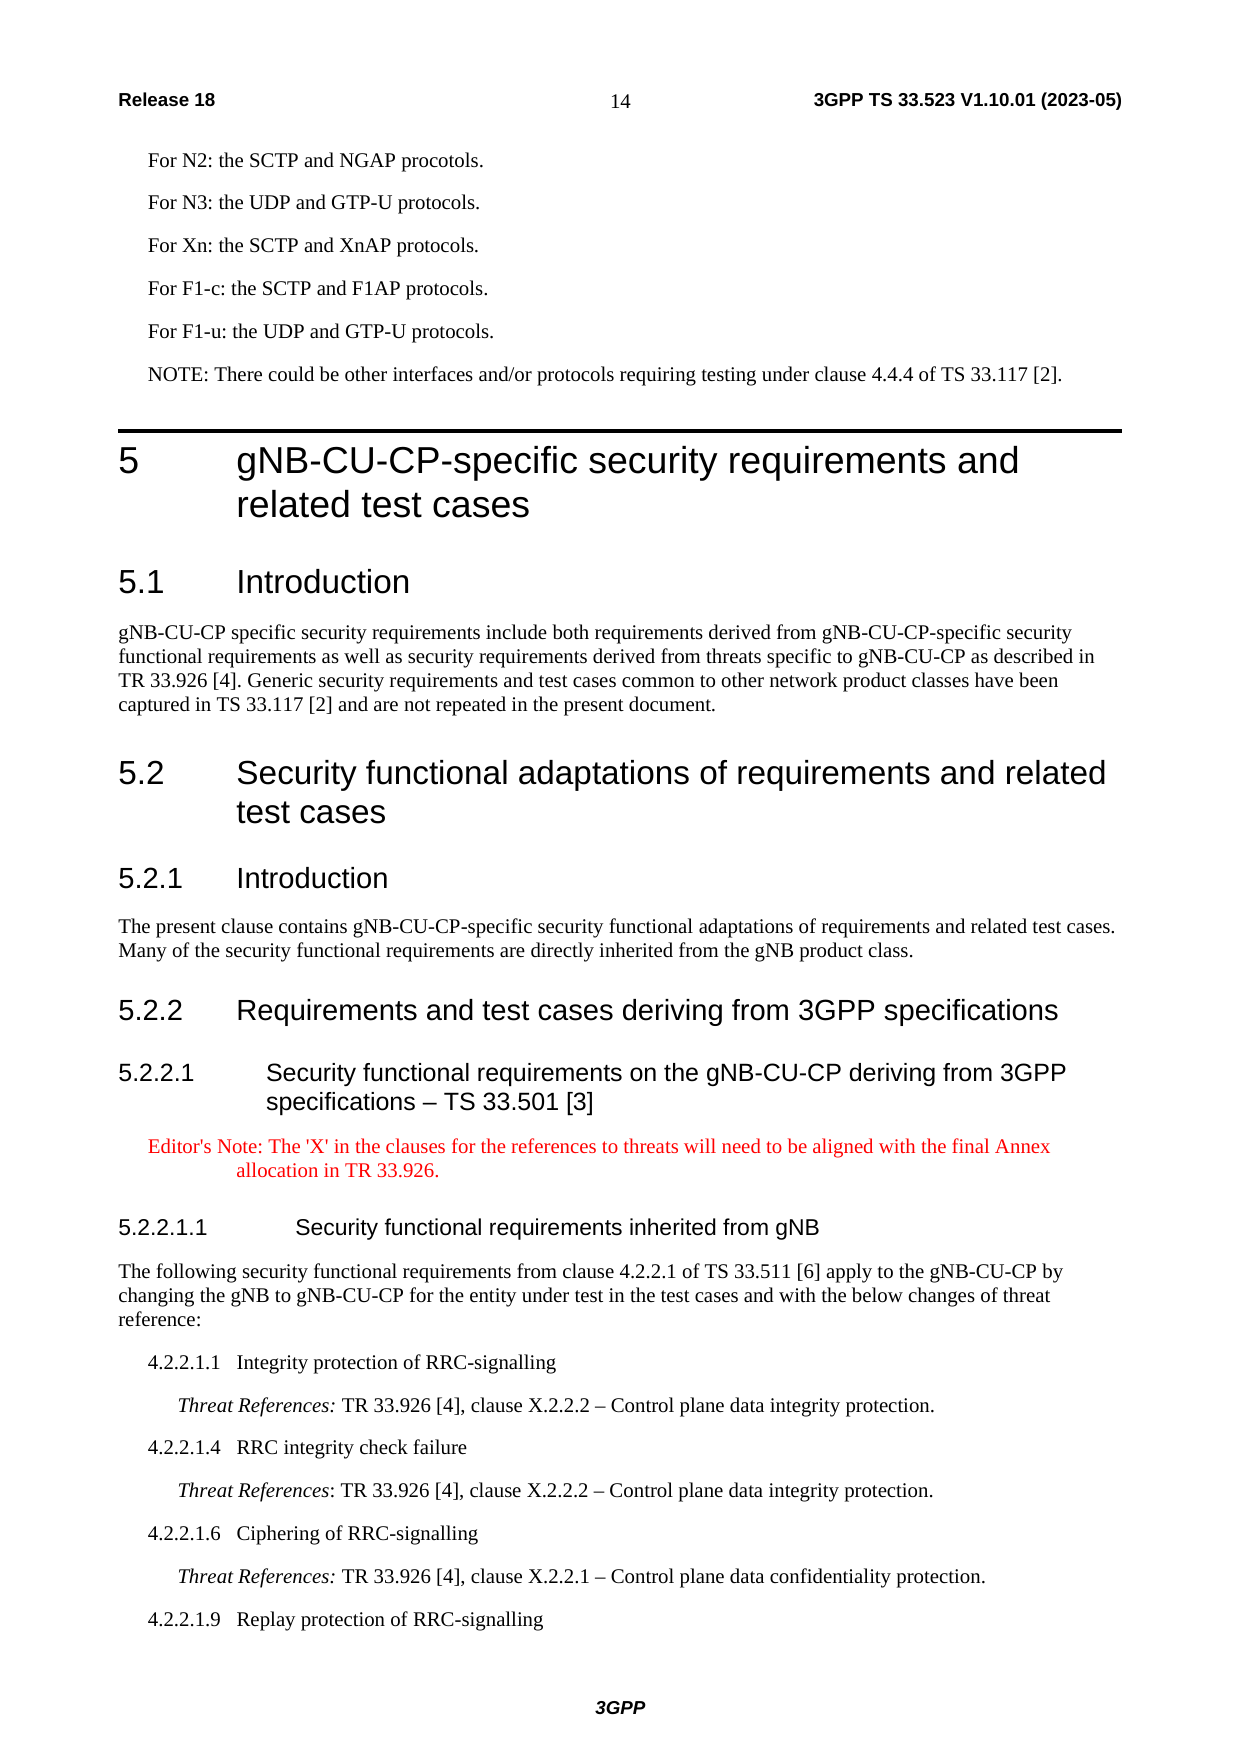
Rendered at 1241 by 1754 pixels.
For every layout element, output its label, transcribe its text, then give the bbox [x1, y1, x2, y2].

text 4.2.2.1.9 Replay protection of RRC-signalling [148, 1607, 1122, 1631]
text 4.2.2.1.1 Integrity protection of RRC-signalling [148, 1350, 1122, 1374]
text Threat References: TR 33.926 [4], clause X.2.2.1 – Control plane data confidentiality protection. [148, 1564, 1122, 1588]
text Threat References: TR 33.926 [4], clause X.2.2.2 – Control plane data integrity protection. [148, 1478, 1122, 1502]
text Editor's Note: The 'X' in the clauses for the references to threats will need to be aligned with the final Annex allocation in TR 33.926. [148, 1134, 1122, 1182]
subtitle 5.2.1 Introduction [118, 862, 1122, 895]
subtitle 5 gNB-CU-CP-specific security requirements and related test cases [118, 433, 1122, 525]
subtitle 5.1 Introduction [118, 562, 1122, 601]
subtitle 5.2.2 Requirements and test cases deriving from 3GPP specifications [118, 993, 1122, 1027]
text gNB-CU-CP specific security requirements include both requirements derived from gNB-CU-CP-specific security functional requirements as well as security requirements derived from threats specific to gNB-CU-CP as described in TR 33.926 [4]. Generic security requirements and test cases common to other network product classes have been captured in TS 33.117 [2] and are not repeated in the present document. [118, 620, 1122, 716]
text Threat References: TR 33.926 [4], clause X.2.2.2 – Control plane data integrity protection. [148, 1392, 1122, 1417]
subtitle 5.2 Security functional adaptations of requirements and related test cases [118, 753, 1122, 830]
text 4.2.2.1.4 RRC integrity check failure [148, 1435, 1122, 1459]
text 4.2.2.1.6 Ciphering of RRC-signalling [148, 1521, 1122, 1545]
text The present clause contains gNB-CU-CP-specific security functional adaptations of requirements and related test cases. Many of the security functional requirements are directly inherited from the gNB product class. [118, 914, 1122, 962]
text The following security functional requirements from clause 4.2.2.1 of TS 33.511 [6] apply to the gNB-CU-CP by changing the gNB to gNB-CU-CP for the entity under test in the test cases and with the below changes of threat reference: [118, 1259, 1122, 1331]
subtitle 5.2.2.1.1 Security functional requirements inherited from gNB [118, 1214, 1122, 1240]
subtitle 5.2.2.1 Security functional requirements on the gNB-CU-CP deriving from 3GPP specifications – TS 33.501 [3] [118, 1058, 1122, 1116]
